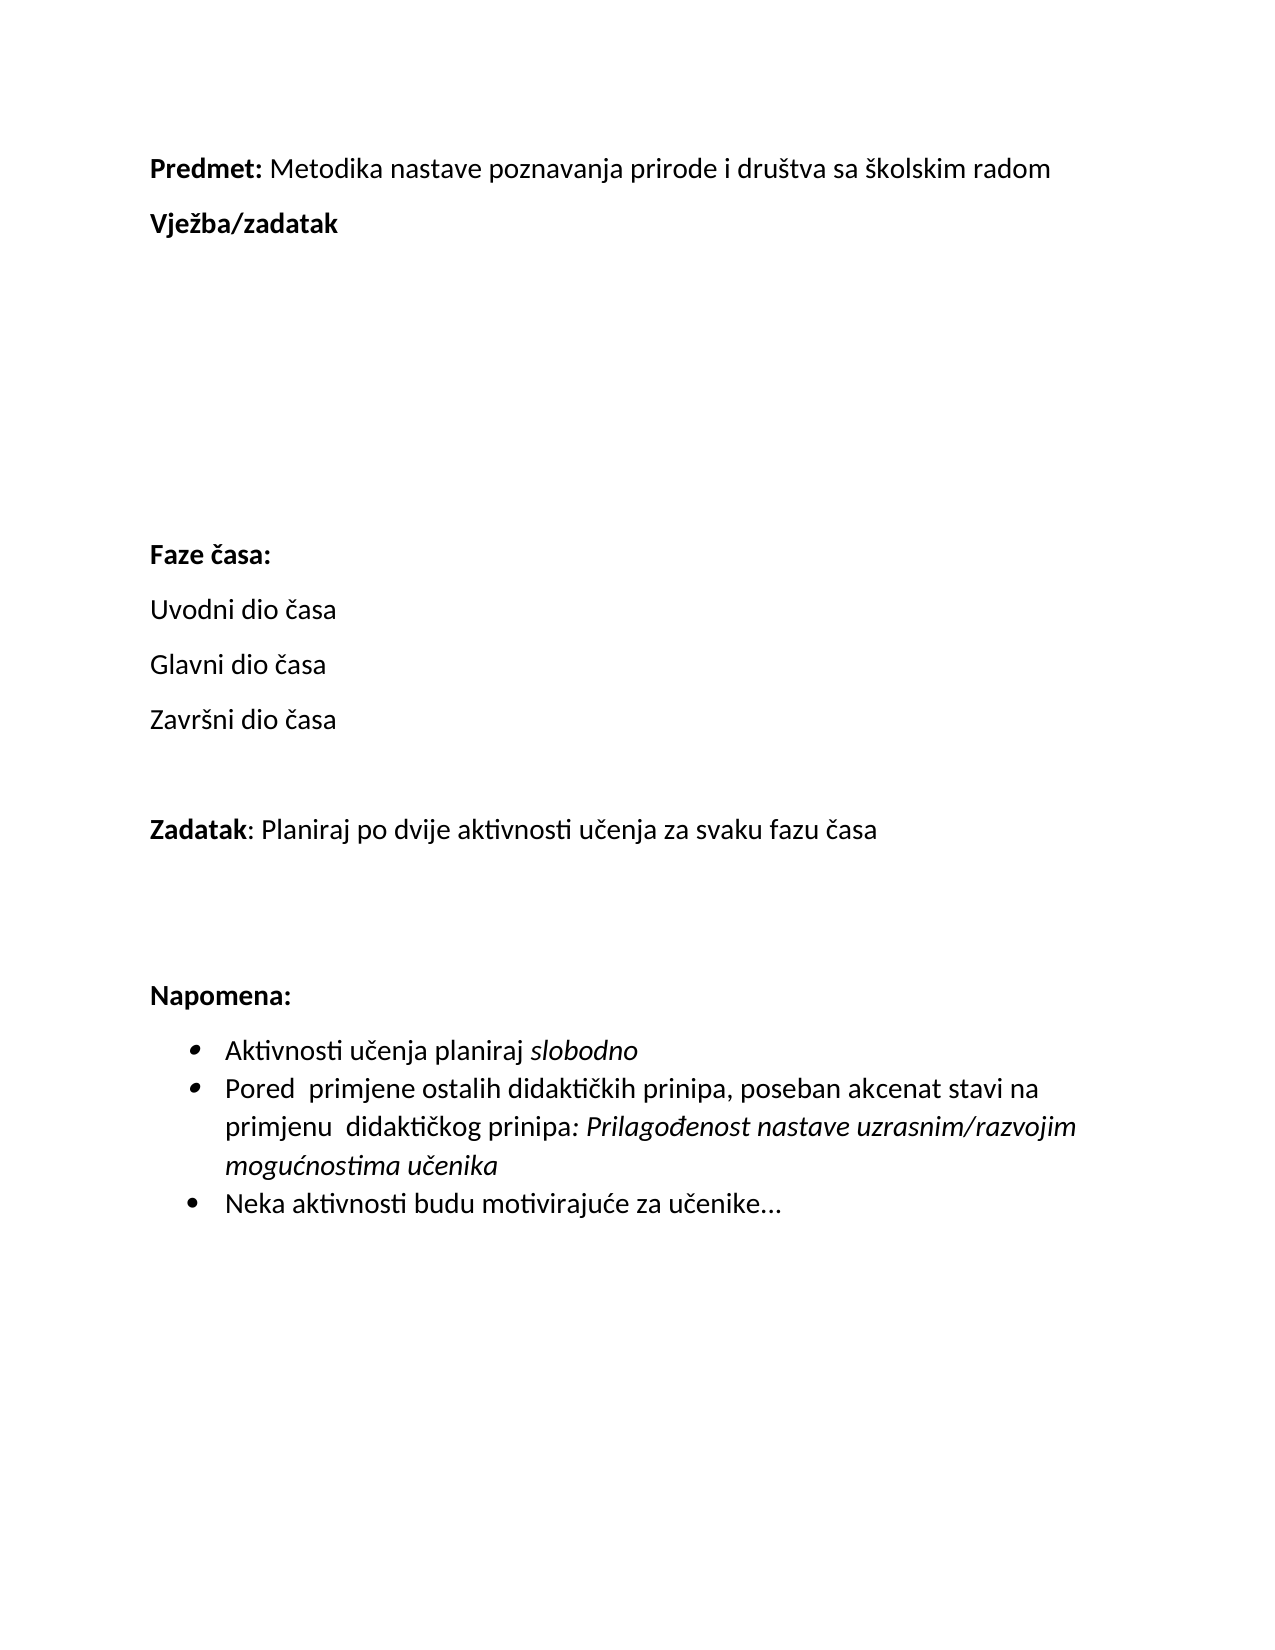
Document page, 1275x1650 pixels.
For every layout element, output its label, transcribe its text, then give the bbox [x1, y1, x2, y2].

list Pored primjene ostalih didaktičkih prinipa, poseban akcenat stavi na primjenu didaktičkog prinipa: Prilagođenost nastave uzrasnim/razvojim mogućnostima učenika [187, 1070, 1125, 1183]
list Aktivnosti učenja planiraj slobodno [187, 1032, 1125, 1067]
text Završni dio časa [150, 701, 1125, 737]
text Predmet: Metodika nastave poznavanja prirode i društva sa školskim radom [150, 150, 1125, 186]
text Uvodni dio časa [150, 591, 1125, 626]
text Faze časa: [150, 536, 1125, 571]
list Neka aktivnosti budu motivirajuće za učenike... [187, 1185, 1125, 1221]
text Vježba/zadatak [150, 205, 1125, 241]
text Napomena: [150, 977, 1125, 1012]
text Zadatak: Planiraj po dvije aktivnosti učenja za svaku fazu časa [150, 811, 1125, 847]
text Glavni dio časa [150, 646, 1125, 682]
